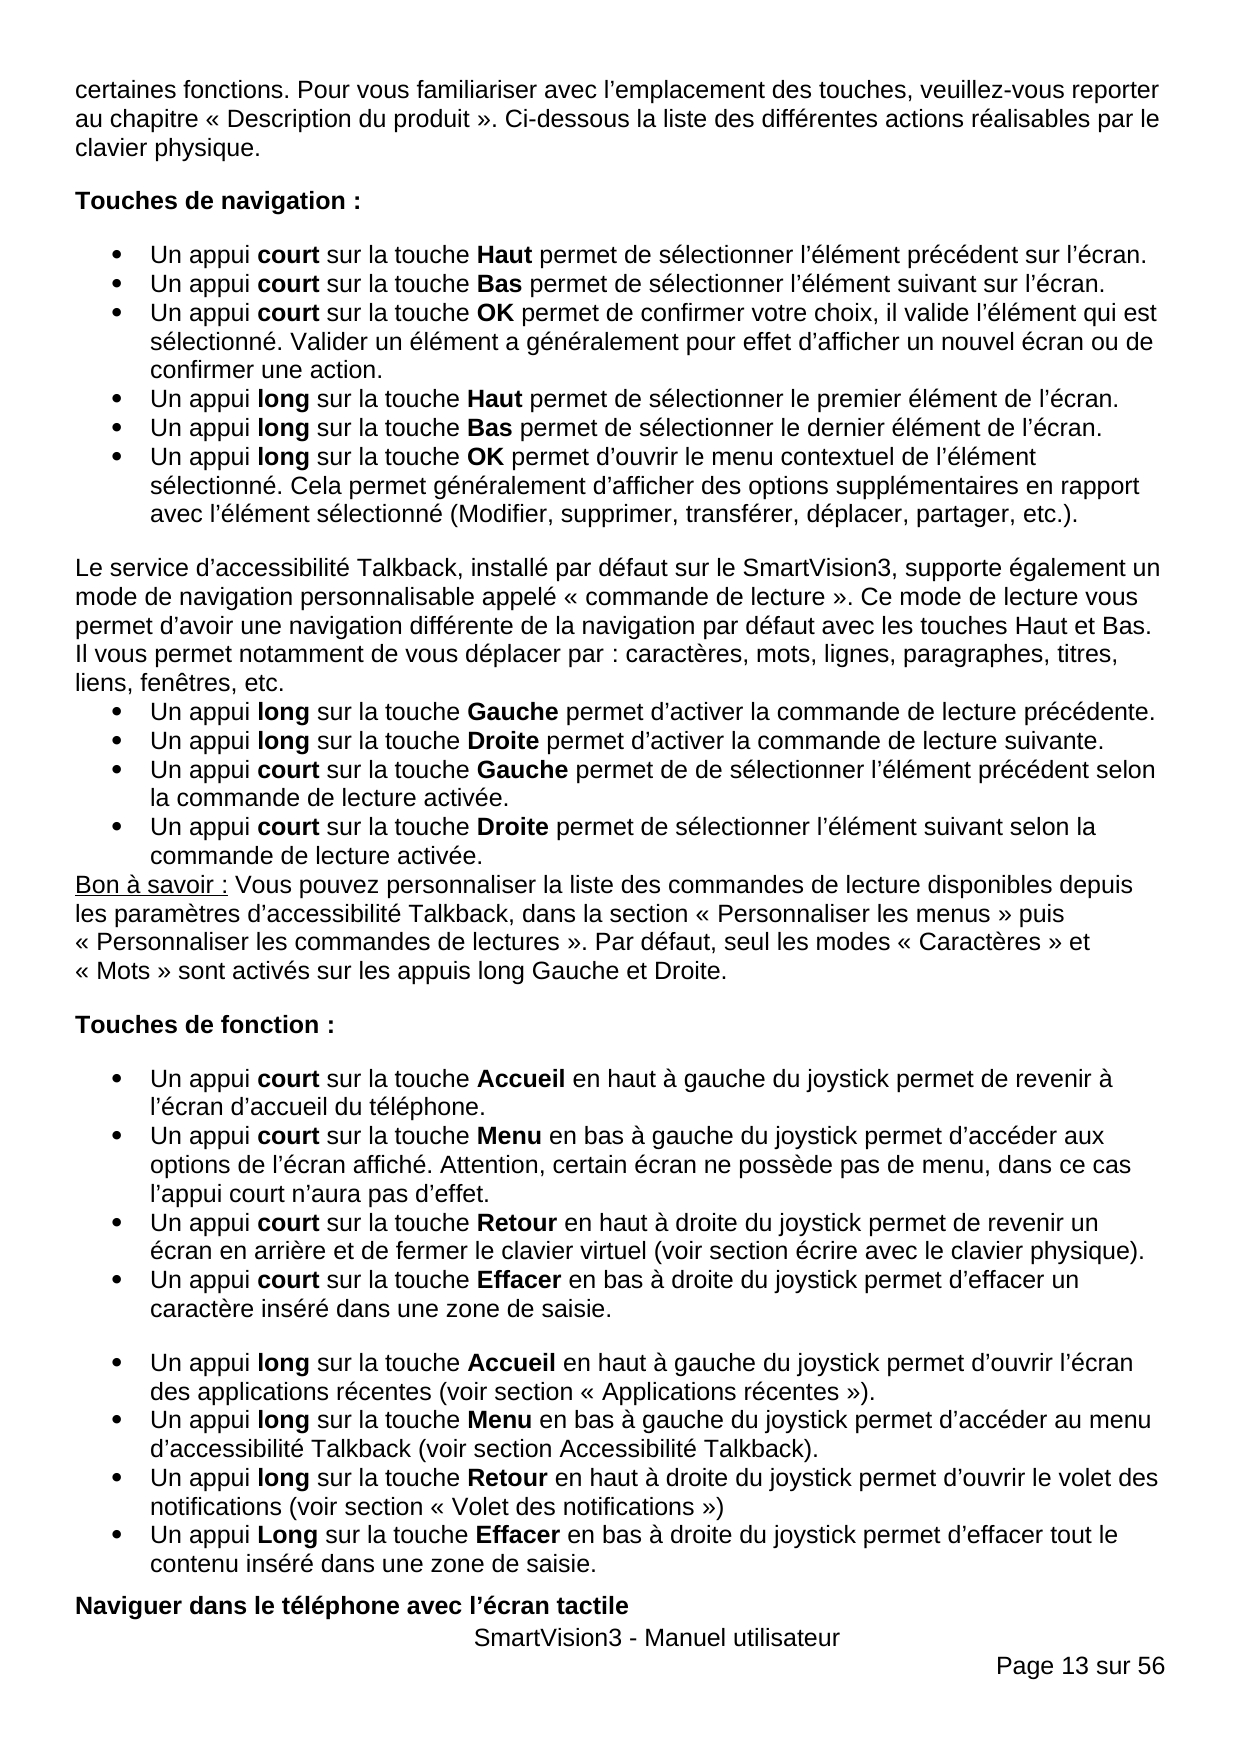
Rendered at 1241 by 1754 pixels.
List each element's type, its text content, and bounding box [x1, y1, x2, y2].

list Un appui court sur la touche Retour en haut à droite du joystick permet de revenir un écran en arrière et de fermer le clavier virtuel (voir section écrire avec le clavier physique). [112, 1207, 1165, 1265]
list Un appui long sur la touche Menu en bas à gauche du joystick permet d’accéder au menu d’accessibilité Talkback (voir section Accessibilité Talkback). [112, 1405, 1165, 1463]
list Un appui long sur la touche Haut permet de sélectionner le premier élément de l’écran. [112, 384, 1165, 413]
list Un appui long sur la touche Accueil en haut à gauche du joystick permet d’ouvrir l’écran des applications récentes (voir section « Applications récentes »). [112, 1348, 1165, 1405]
list Un appui court sur la touche Bas permet de sélectionner l’élément suivant sur l’écran. [112, 269, 1165, 298]
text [75, 75, 1165, 161]
list Un appui long sur la touche Retour en haut à droite du joystick permet d’ouvrir le volet des notifications (voir section « Volet des notifications ») [112, 1463, 1165, 1521]
list Un appui court sur la touche Haut permet de sélectionner l’élément précédent sur l’écran. [112, 240, 1165, 269]
subtitle Naviguer dans le téléphone avec l’écran tactile [75, 1591, 1165, 1619]
list Un appui long sur la touche OK permet d’ouvrir le menu contextuel de l’élément sélectionné. Cela permet généralement d’afficher des options supplémentaires en rapport avec l’élément sélectionné (Modifier, supprimer, transférer, déplacer, partager, etc.). [112, 442, 1165, 528]
text Touches de navigation : [75, 186, 1165, 215]
list Un appui court sur la touche Effacer en bas à droite du joystick permet d’effacer un caractère inséré dans une zone de saisie. [112, 1265, 1165, 1323]
text Le service d’accessibilité Talkback, installé par défaut sur le SmartVision3, supporte également un mode de navigation personnalisable appelé « commande de lecture ». Ce mode de lecture vous permet d’avoir une navigation différente de la navigation par défaut avec les touches Haut et Bas. Il vous permet notamment de vous déplacer par : caractères, mots, lignes, paragraphes, titres, liens, fenêtres, etc. [75, 553, 1165, 697]
list Un appui court sur la touche Menu en bas à gauche du joystick permet d’accéder aux options de l’écran affiché. Attention, certain écran ne possède pas de menu, dans ce cas l’appui court n’aura pas d’effet. [112, 1121, 1165, 1207]
list Un appui long sur la touche Gauche permet d’activer la commande de lecture précédente. [112, 697, 1165, 726]
text Bon à savoir : Vous pouvez personnaliser la liste des commandes de lecture disponibles depuis les paramètres d’accessibilité Talkback, dans la section « Personnaliser les menus » puis « Personnaliser les commandes de lectures ». Par défaut, seul les modes « Caractères » et « Mots » sont activés sur les appuis long Gauche et Droite. [75, 870, 1165, 985]
list Un appui long sur la touche Droite permet d’activer la commande de lecture suivante. [112, 726, 1165, 754]
text Touches de fonction : [75, 1010, 1165, 1038]
list Un appui Long sur la touche Effacer en bas à droite du joystick permet d’effacer tout le contenu inséré dans une zone de saisie. [112, 1521, 1165, 1578]
list Un appui court sur la touche Accueil en haut à gauche du joystick permet de revenir à l’écran d’accueil du téléphone. [112, 1063, 1165, 1121]
list Un appui court sur la touche Gauche permet de de sélectionner l’élément précédent selon la commande de lecture activée. [112, 754, 1165, 812]
list Un appui long sur la touche Bas permet de sélectionner le dernier élément de l’écran. [112, 413, 1165, 442]
list Un appui court sur la touche Droite permet de sélectionner l’élément suivant selon la commande de lecture activée. [112, 812, 1165, 870]
list Un appui court sur la touche OK permet de confirmer votre choix, il valide l’élément qui est sélectionné. Valider un élément a généralement pour effet d’afficher un nouvel écran ou de confirmer une action. [112, 298, 1165, 384]
